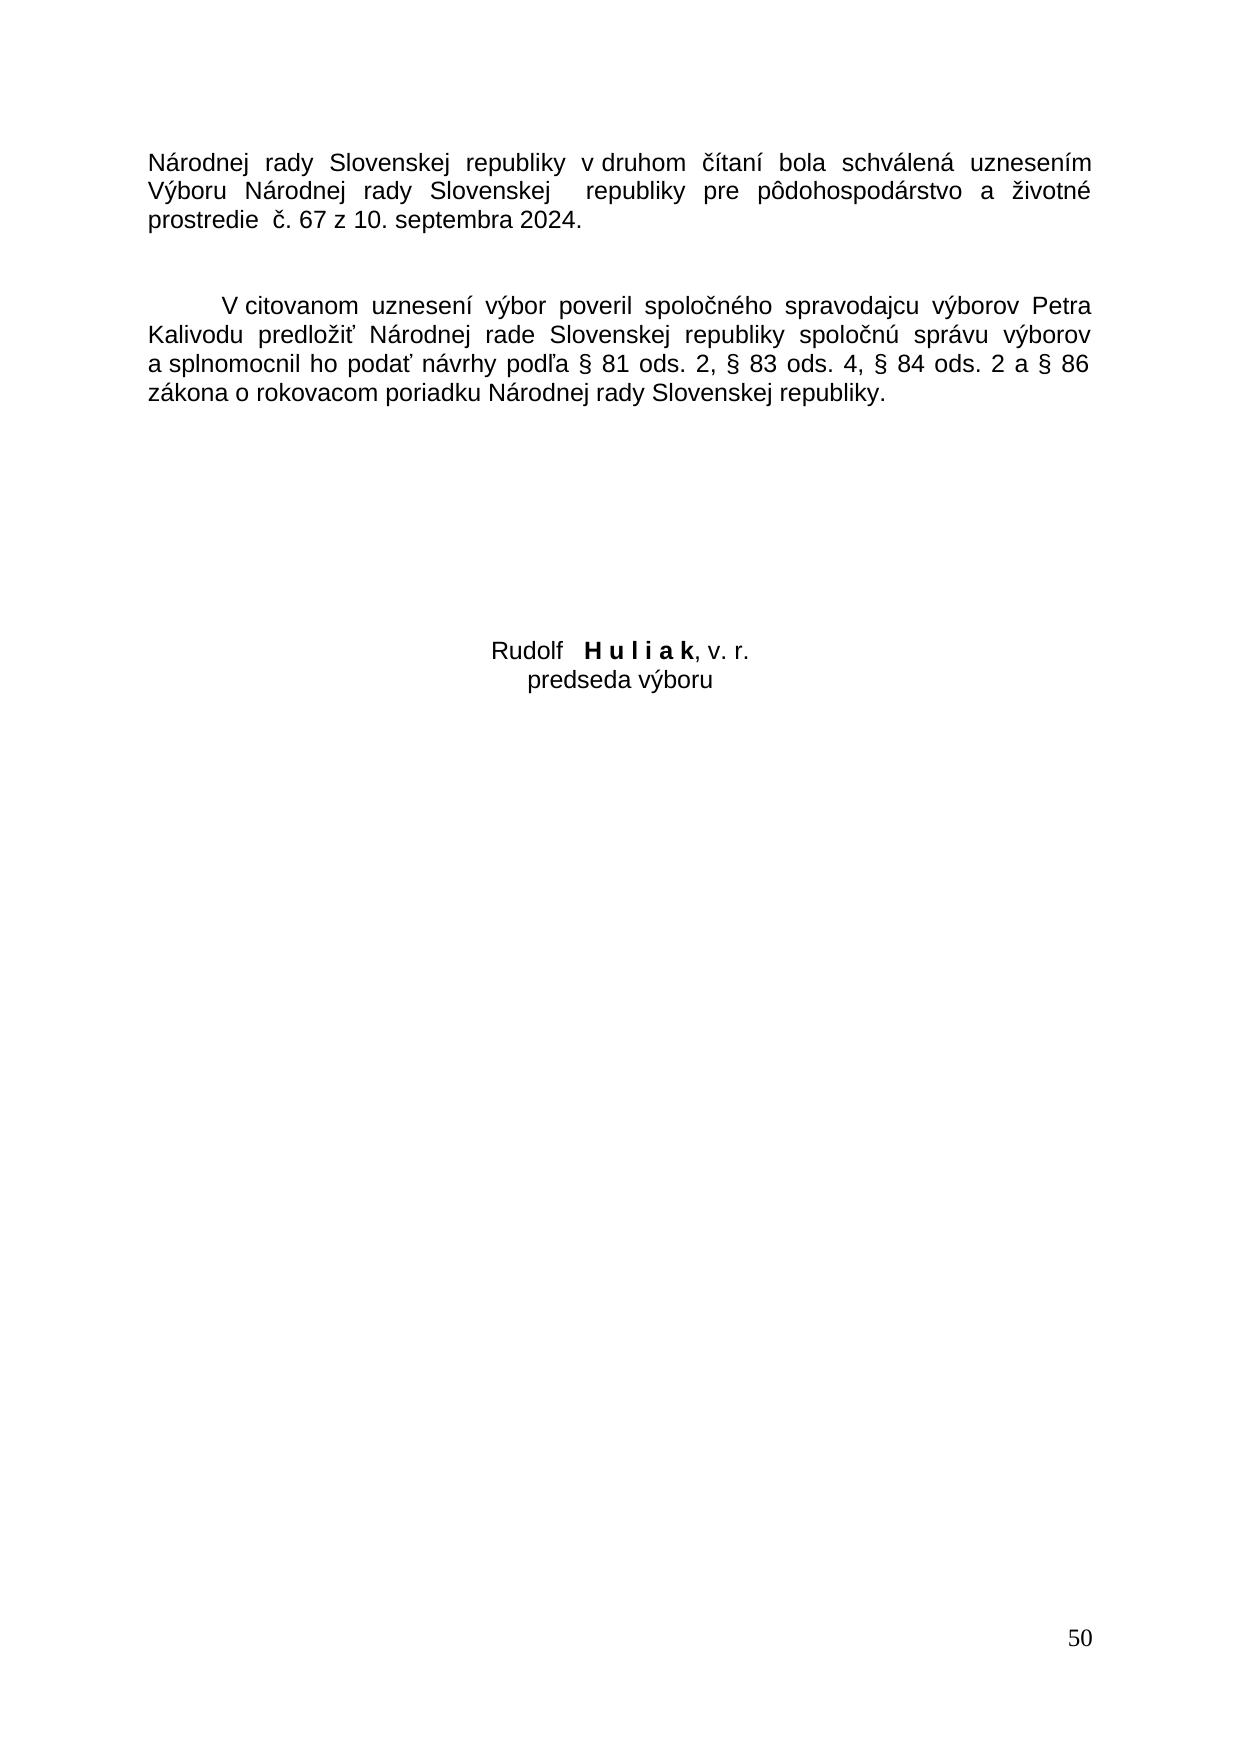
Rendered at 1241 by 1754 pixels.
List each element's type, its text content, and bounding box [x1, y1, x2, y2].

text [148, 148, 1093, 234]
text V citovanom uznesení výbor poveril spoločného spravodajcu výborov Petra Kalivodu predložiť Národnej rade Slovenskej republiky spoločnú správu výborov a splnomocnil ho podať návrhy podľa § 81 ods. 2, § 83 ods. 4, § 84 ods. § 86 zákona o rokovacom poriadku Národnej rady Slovenskej republiky. [148, 291, 1093, 406]
text Rudolf H u l i a k, v. r. [148, 636, 1093, 665]
text predseda výboru [148, 665, 1093, 694]
